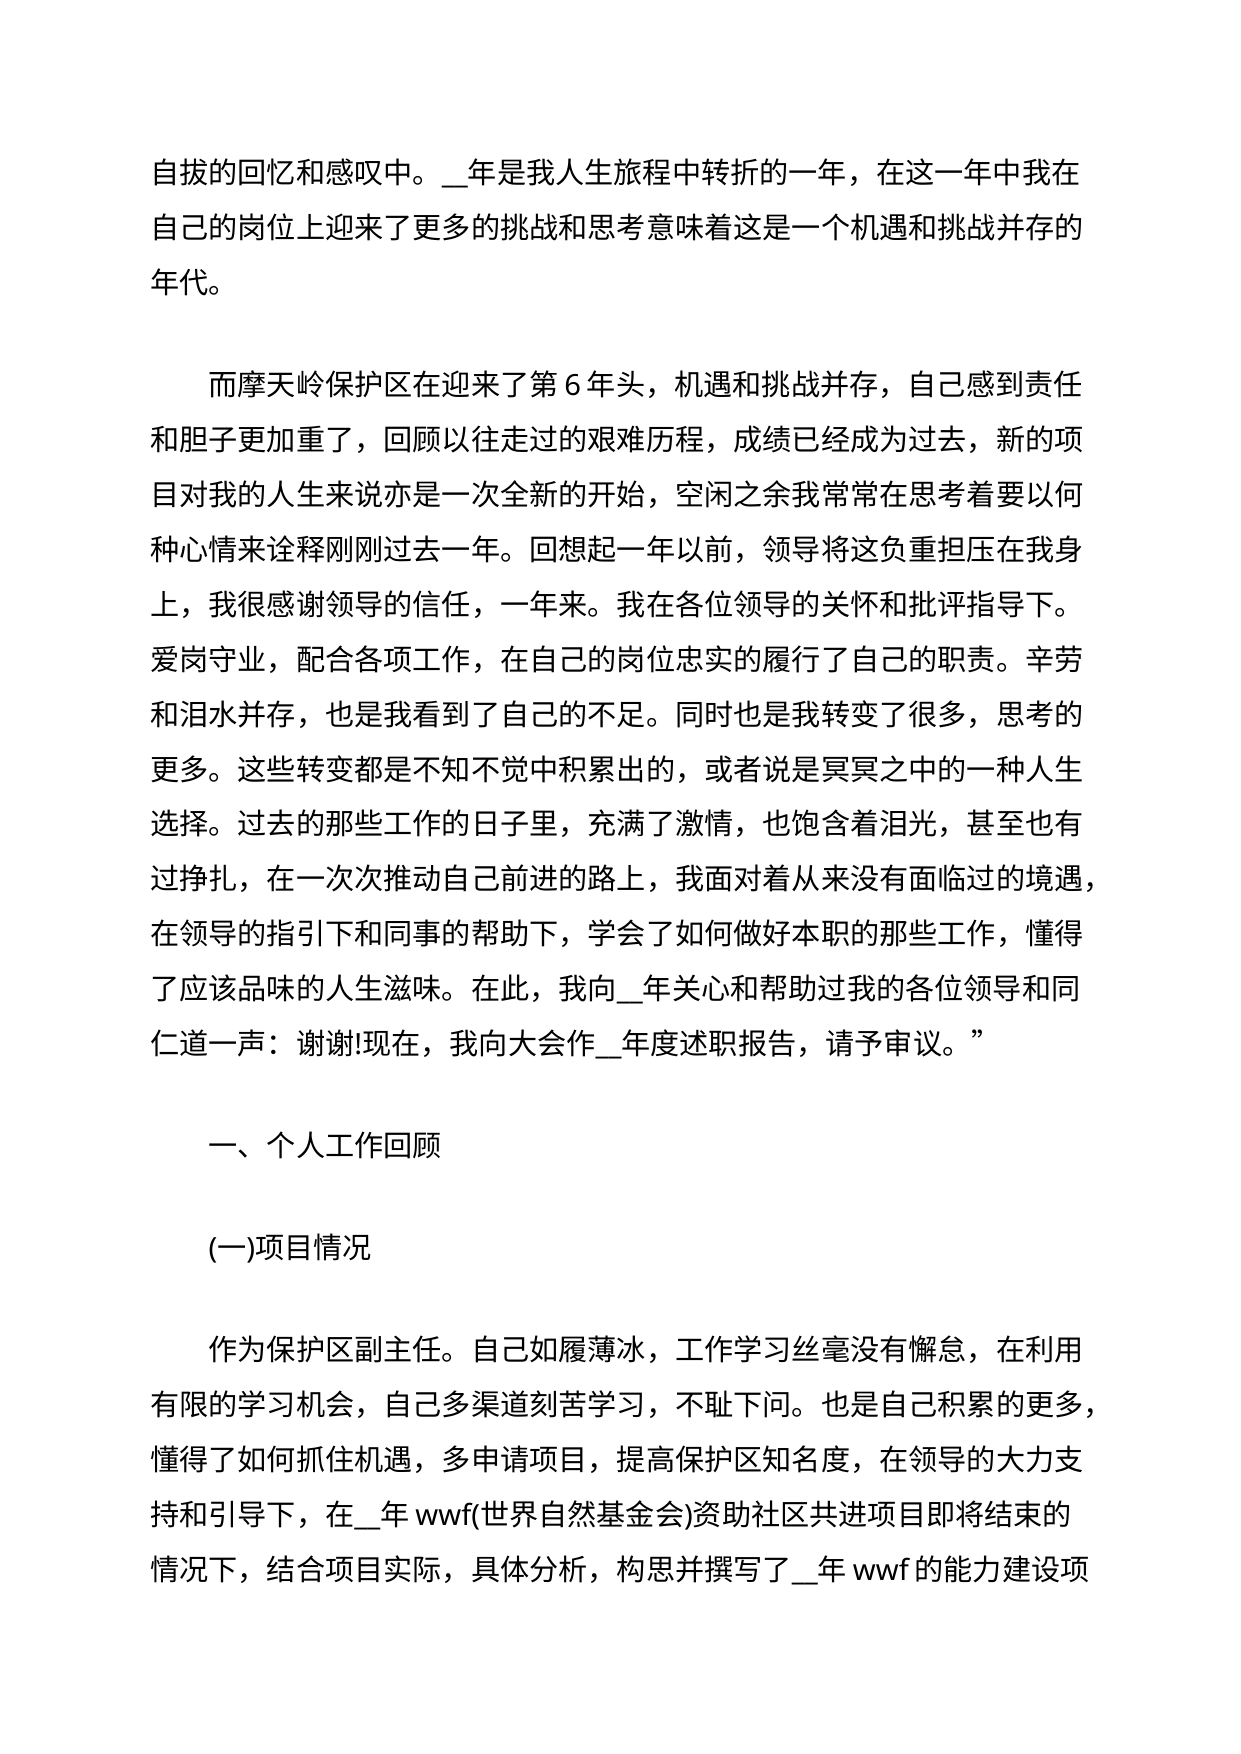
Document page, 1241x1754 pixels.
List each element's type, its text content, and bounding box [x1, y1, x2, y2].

text 而摩天岭保护区在迎来了第6年头，机遇和挑战并存，自己感到责任和胆子更加重了，回顾以往走过的艰难历程，成绩已经成为过去，新的项目对我的人生来说亦是一次全新的开始，空闲之余我常常在思考着要以何种心情来诠释刚刚过去一年。回想起一年以前，领导将这负重担压在我身上，我很感谢领导的信任，一年来。我在各位领导的关怀和批评指导下。爱岗守业，配合各项工作，在自己的岗位忠实的履行了自己的职责。辛劳和泪水并存，也是我看到了自己的不足。同时也是我转变了很多，思考的更多。这些转变都是不知不觉中积累出的，或者说是冥冥之中的一种人生选择。过去的那些工作的日子里，充满了激情，也饱含着泪光，甚至也有过挣扎，在一次次推动自己前进的路上，我面对着从来没有面临过的境遇，在领导的指引下和同事的帮助下，学会了如何做好本职的那些工作，懂得了应该品味的人生滋味。在此，我向__年关心和帮助过我的各位领导和同仁道一声：谢谢!现在，我向大会作__年度述职报告，请予审议。” [150, 362, 1090, 1063]
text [150, 150, 1090, 302]
text (一)项目情况 [150, 1224, 1090, 1267]
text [150, 1326, 1090, 1588]
text 一、个人工作回顾 [150, 1123, 1090, 1165]
